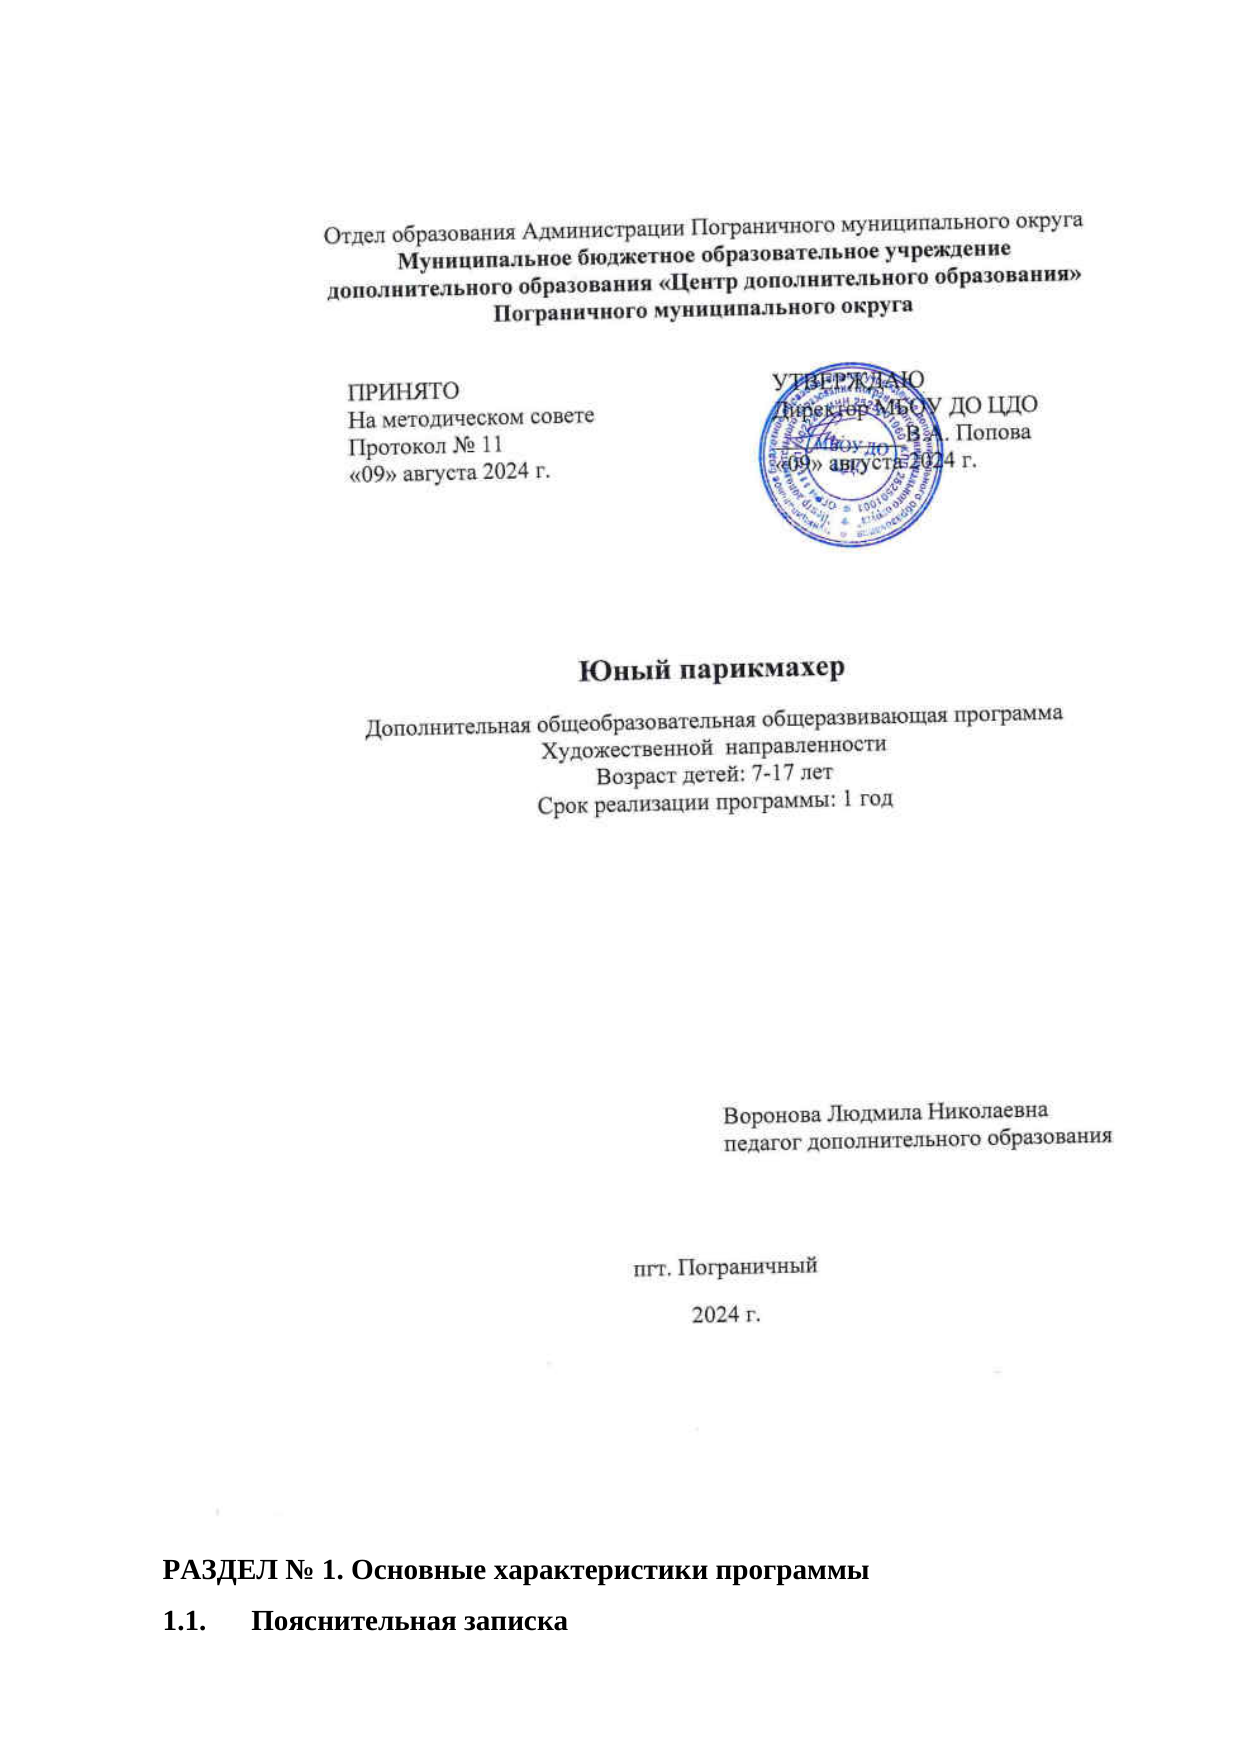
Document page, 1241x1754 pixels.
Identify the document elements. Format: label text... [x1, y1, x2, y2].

text РАЗДЕЛ № 1. Основные характеристики программы [162, 1552, 1152, 1586]
picture [162, 118, 1166, 1539]
list Пояснительная записка [162, 1603, 1152, 1636]
